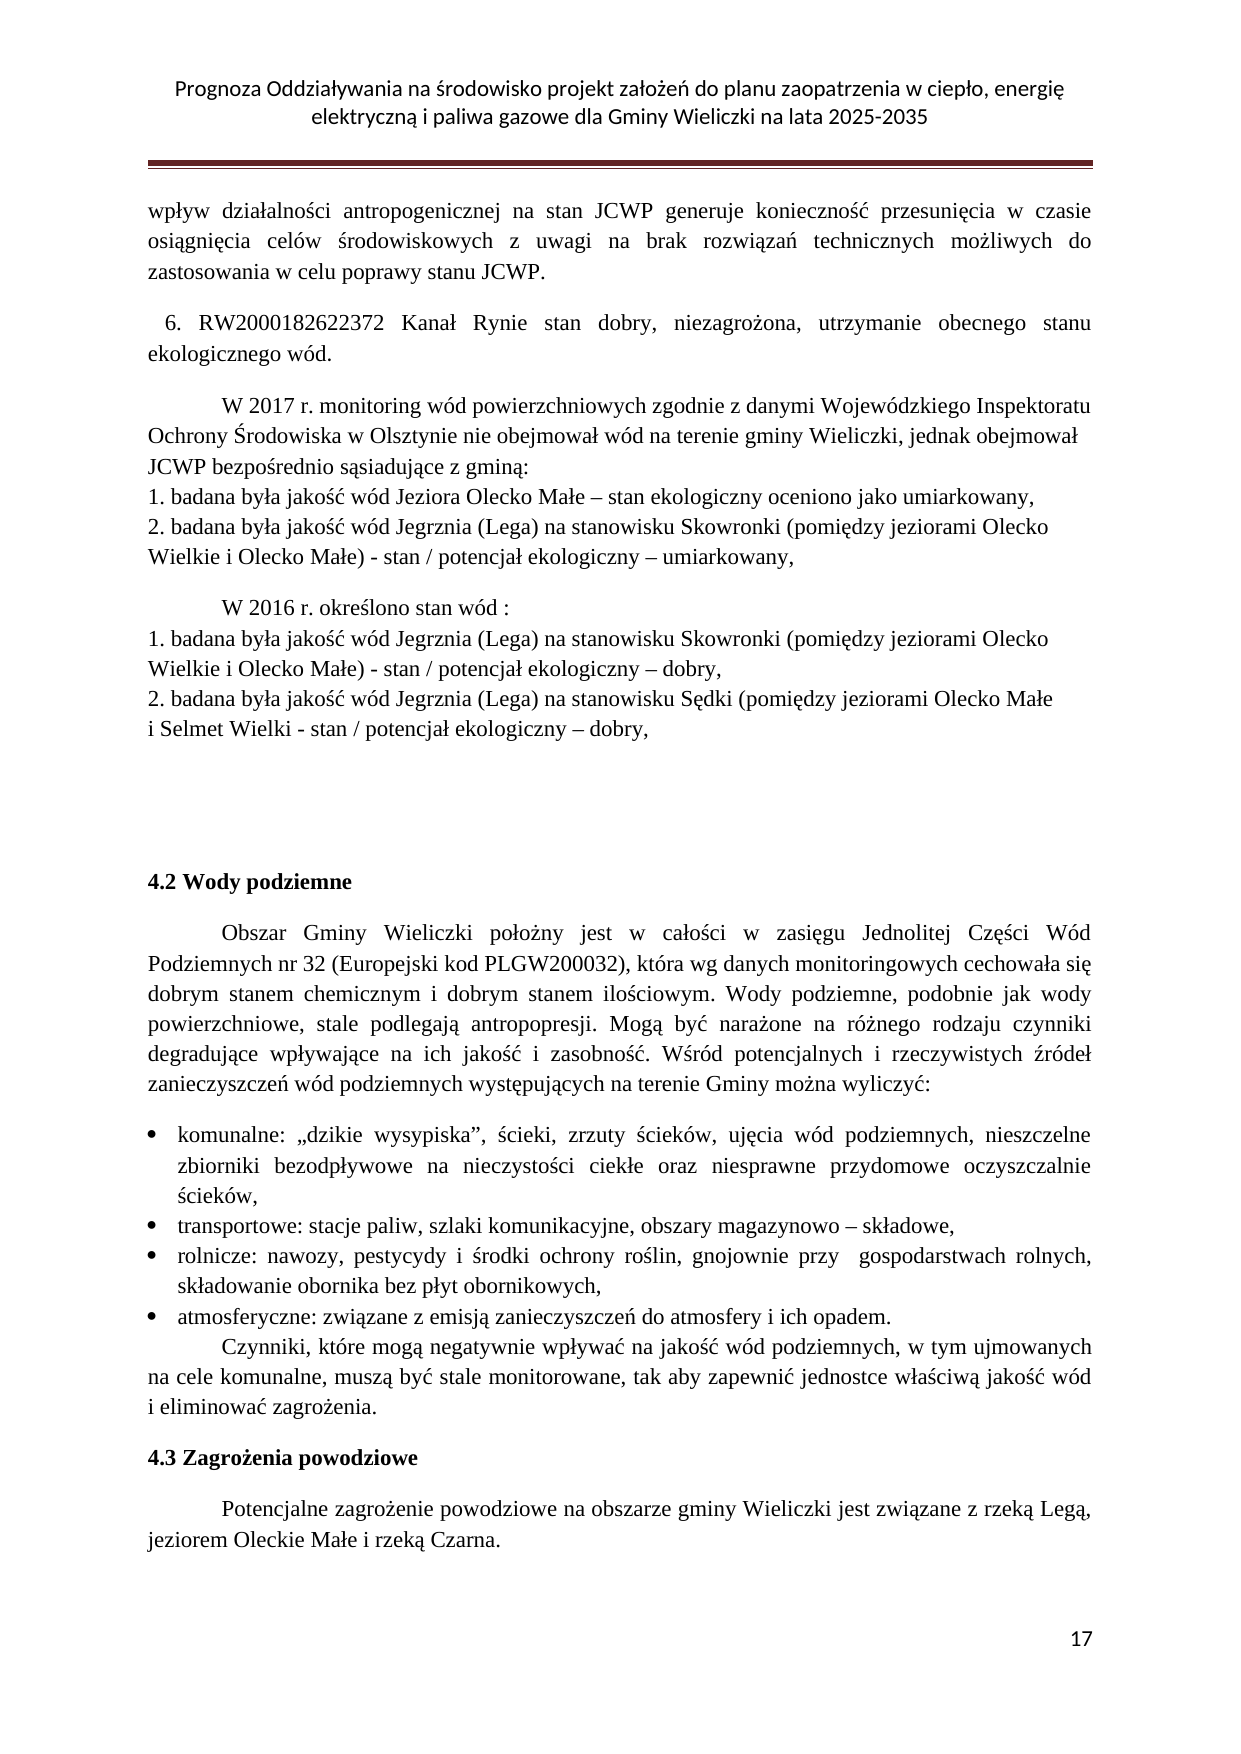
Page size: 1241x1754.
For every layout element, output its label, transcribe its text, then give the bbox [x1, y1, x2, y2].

text W 2017 r. monitoring wód powierzchniowych zgodnie z danymi Wojewódzkiego Inspektoratu Ochrony Środowiska w Olsztynie nie obejmował wód na terenie gminy Wieliczki, jednak obejmował JCWP bezpośrednio sąsiadujące z gminą: 1. badana była jakość wód Jeziora Olecko Małe – stan ekologiczny oceniono jako umiarkowany, 2. badana była jakość wód Jegrznia (Lega) na stanowisku Skowronki (pomiędzy jeziorami Olecko Wielkie i Olecko Małe) - stan / potencjał ekologiczny – umiarkowany, [148, 392, 1093, 570]
text 6. RW2000182622372 Kanał Rynie stan dobry, niezagrożona, utrzymanie obecnego stanu ekologicznego wód. [148, 309, 1093, 367]
text Obszar Gminy Wieliczki położny jest w całości w zasięgu Jednolitej Części Wód Podziemnych nr 32 (Europejski kod PLGW200032), która wg danych monitoringowych cechowała się dobrym stanem chemicznym i dobrym stanem ilościowym. Wody podziemne, podobnie jak wody powierzchniowe, stale podlegają antropopresji. Mogą być narażone na różnego rodzaju czynniki degradujące wpływające na ich jakość i zasobność. Wśród potencjalnych i rzeczywistych źródeł zanieczyszczeń wód podziemnych występujących na terenie Gminy można wyliczyć: [148, 919, 1093, 1097]
list transportowe: stacje paliw, szlaki komunikacyjne, obszary magazynowo – składowe, [148, 1212, 1093, 1238]
list komunalne: „dzikie wysypiska”, ścieki, zrzuty ścieków, ujęcia wód podziemnych, nieszczelne zbiorniki bezodpływowe na nieczystości ciekłe oraz niesprawne przydomowe oczyszczalnie ścieków, [148, 1121, 1093, 1208]
text Potencjalne zagrożenie powodziowe na obszarze gminy Wieliczki jest związane z rzeką Legą, jeziorem Oleckie Małe i rzeką Czarna. [148, 1495, 1093, 1552]
text 4.2 Wody podziemne [148, 868, 1093, 895]
list rolnicze: nawozy, pestycydy i środki ochrony roślin, gnojownie przy gospodarstwach rolnych, składowanie obornika bez płyt obornikowych, [148, 1242, 1093, 1299]
text W 2016 r. określono stan wód : 1. badana była jakość wód Jegrznia (Lega) na stanowisku Skowronki (pomiędzy jeziorami Olecko Wielkie i Olecko Małe) - stan / potencjał ekologiczny – dobry, 2. badana była jakość wód Jegrznia (Lega) na stanowisku Sędki (pomiędzy jeziorami Olecko Małe i Selmet Wielki - stan / potencjał ekologiczny – dobry, [148, 594, 1093, 742]
text 4.3 Zagrożenia powodziowe [148, 1444, 1093, 1471]
list atmosferyczne: związane z emisją zanieczyszczeń do atmosfery i ich opadem. [148, 1303, 1093, 1329]
list Czynniki, które mogą negatywnie wpływać na jakość wód podziemnych, w tym ujmowanych na cele komunalne, muszą być stale monitorowane, tak aby zapewnić jednostce właściwą jakość wód i eliminować zagrożenia. [148, 1333, 1093, 1420]
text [148, 197, 1093, 284]
